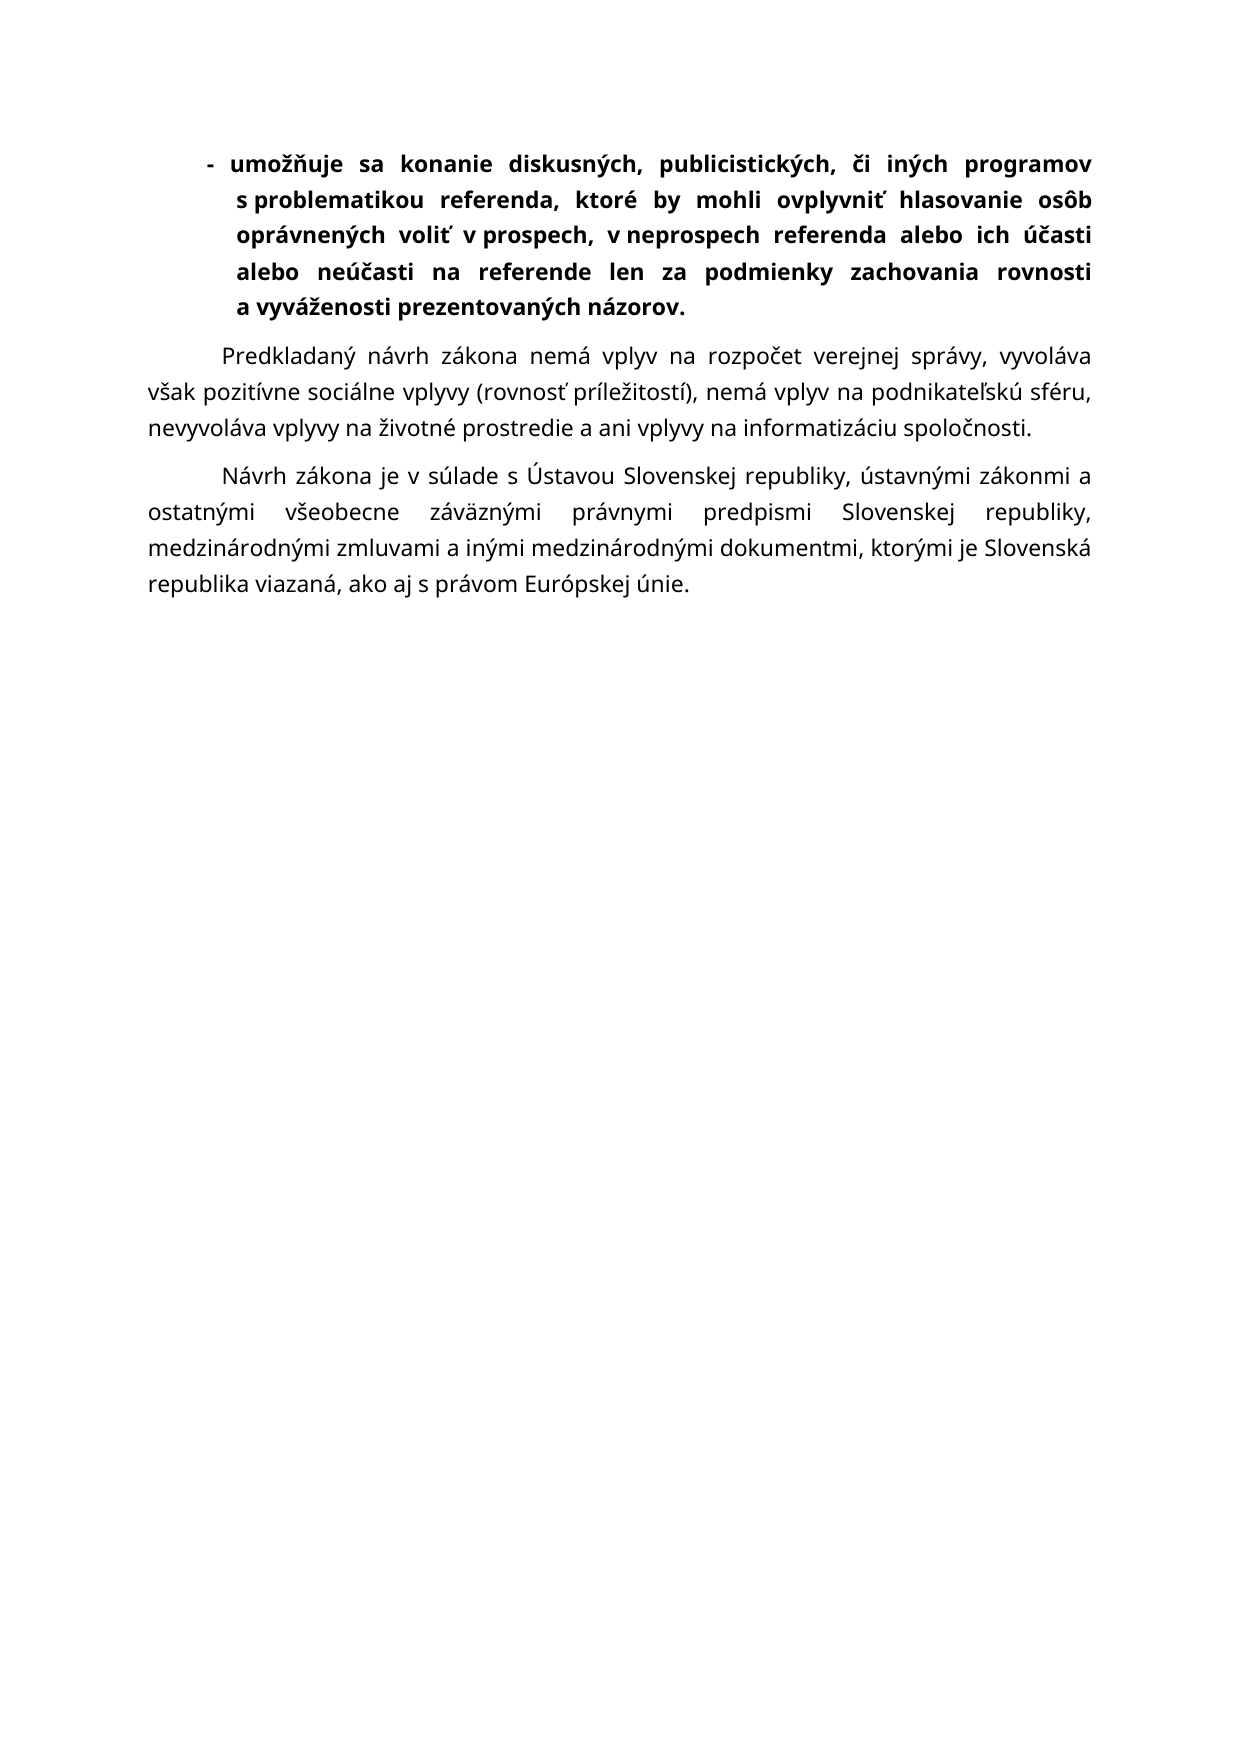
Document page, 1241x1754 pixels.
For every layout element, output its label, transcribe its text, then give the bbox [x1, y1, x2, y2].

text Návrh zákona je v súlade s Ústavou Slovenskej republiky, ústavnými zákonmi a ostatnými všeobecne záväznými právnymi predpismi Slovenskej republiky, medzinárodnými zmluvami a inými medzinárodnými dokumentmi, ktorými je Slovenská republika viazaná, ako aj s právom Európskej únie. [148, 460, 1093, 599]
text - umožňuje sa konanie diskusných, publicistických, či iných programov s problematikou referenda, ktoré by mohli ovplyvniť hlasovanie osôb oprávnených voliť v prospech, v neprospech referenda alebo ich účasti alebo neúčasti na referende len za podmienky zachovania rovnosti a vyváženosti prezentovaných názorov. [207, 148, 1093, 323]
text Predkladaný návrh zákona nemá vplyv na rozpočet verejnej správy, vyvoláva však pozitívne sociálne vplyvy (rovnosť príležitostí), nemá vplyv na podnikateľskú sféru, nevyvoláva vplyvy na životné prostredie a ani vplyvy na informatizáciu spoločnosti. [148, 340, 1093, 443]
